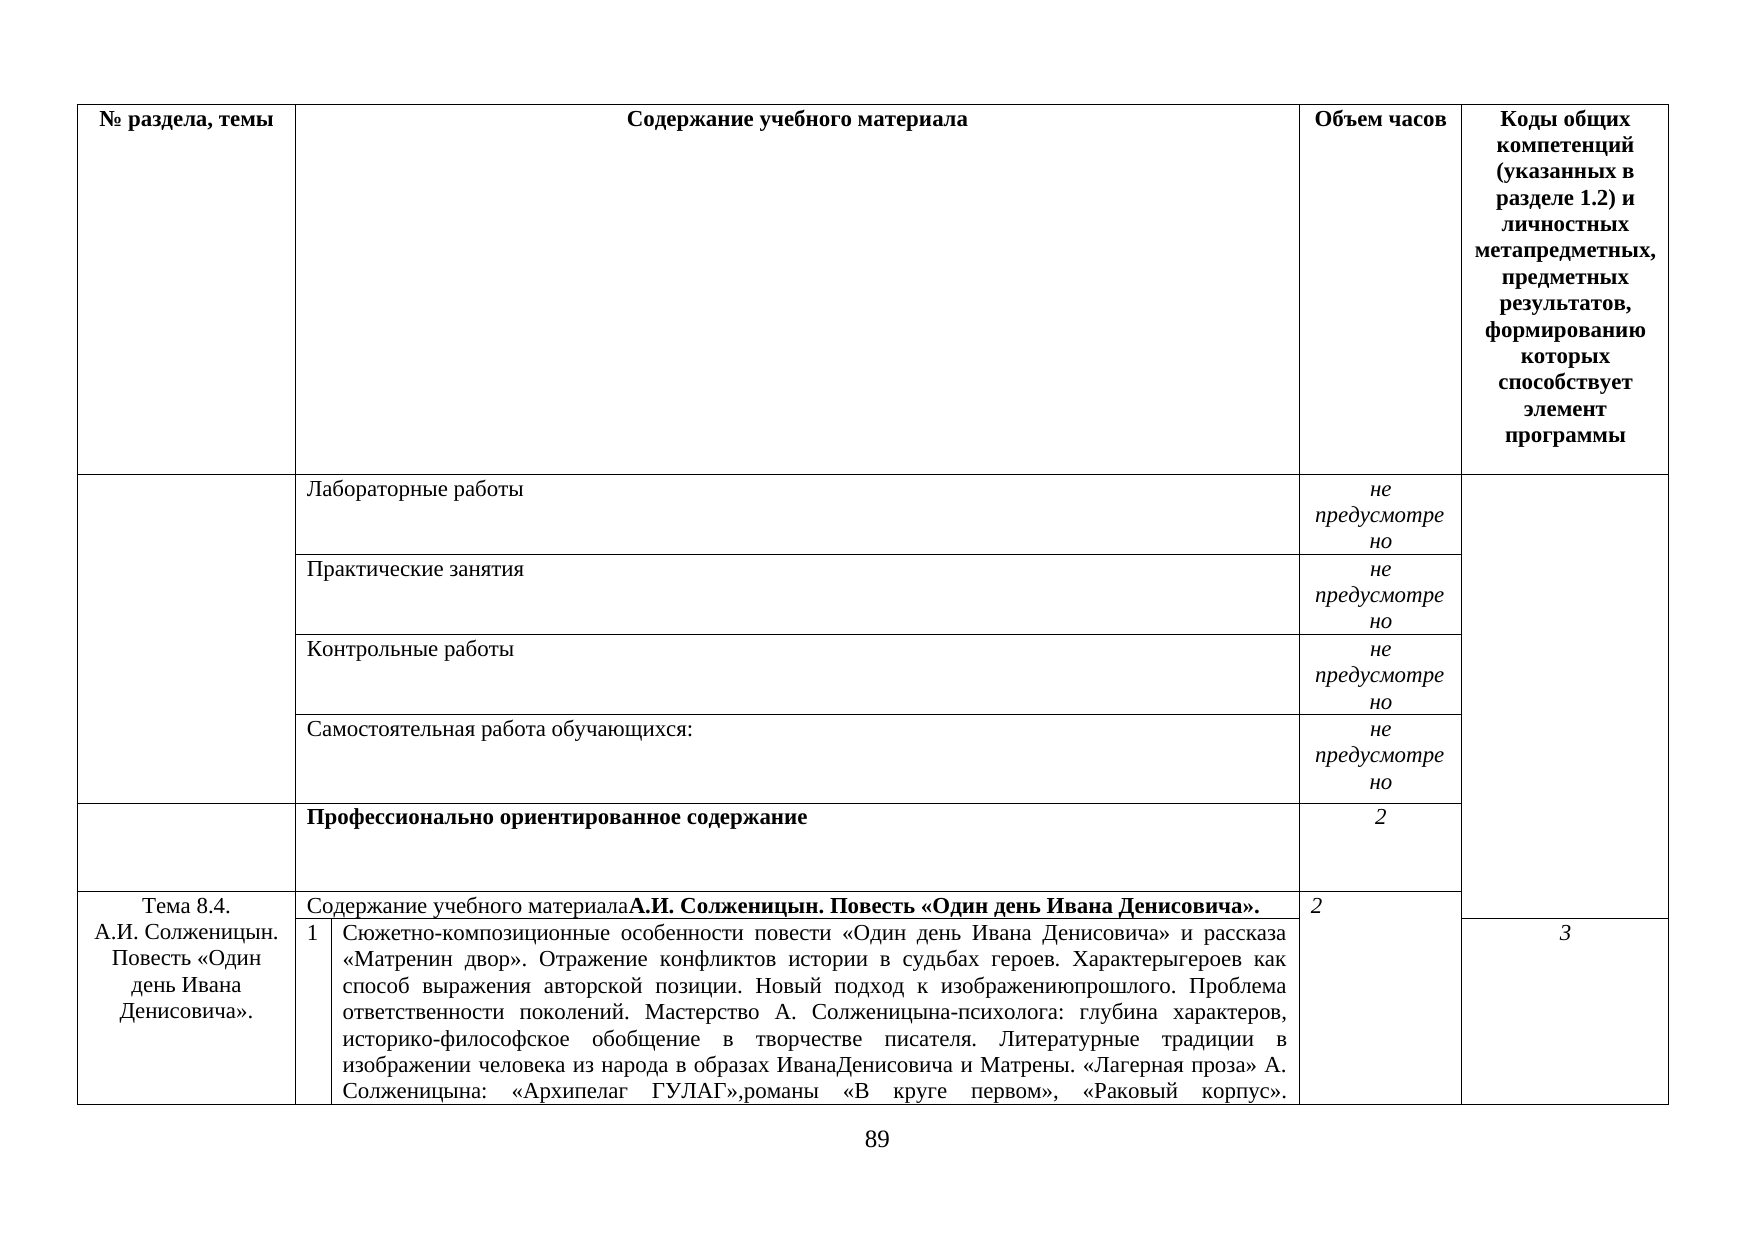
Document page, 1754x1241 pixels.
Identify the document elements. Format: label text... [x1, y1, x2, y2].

table_cell не предусмотрено [1300, 635, 1461, 714]
table_cell не предусмотрено [1300, 555, 1461, 634]
table_header Коды общих компетенций (указанных в разделе 1.2) и личностных метапредметных, предметных результатов, формированию которых способствует элемент программы [1462, 105, 1668, 474]
table_cell 2 [1300, 892, 1461, 1104]
table_cell Тема 8.4. А.И. Солженицын. Повесть «Один день Ивана Денисовича». [78, 892, 295, 1104]
table_cell Контрольные работы [296, 635, 1299, 714]
table_cell Содержание учебного материалаА.И. Солженицын. Повесть «Один день Ивана Денисовича». [296, 892, 1299, 918]
table_cell не предусмотрено [1300, 475, 1461, 554]
table_cell 2 [1300, 804, 1461, 891]
table_cell Практические занятия [296, 555, 1299, 634]
table_header № раздела, темы [78, 105, 295, 474]
table_header Содержание учебного материала [296, 105, 1299, 474]
table_cell 1 [296, 919, 331, 1104]
table_cell Профессионально ориентированное содержание [296, 804, 1299, 891]
table_cell Лабораторные работы [296, 475, 1299, 554]
table_cell не предусмотрено [1300, 715, 1461, 802]
table_cell [1462, 475, 1668, 918]
table_cell 3 [1462, 919, 1668, 1104]
table_cell [78, 804, 295, 891]
table_cell Самостоятельная работа обучающихся: [296, 715, 1299, 802]
table_header Объем часов [1300, 105, 1461, 474]
table_cell Сюжетно-композиционные особенности повести «Один день Ивана Денисовича» и рассказа «Матренин двор». Отражение конфликтов истории в судьбах героев. Характерыгероев как способ выражения авторской позиции. Новый подход к изображениюпрошлого. Проблема ответственности поколений. Мастерство А. Солженицына-психолога: глубина характеров, историко-философское обобщение в творчестве писателя. Литературные традиции в изображении человека из народа в образах ИванаДенисовича и Матрены. «Лагерная проза» А. Солженицына: «Архипелаг ГУЛАГ»,романы «В круге первом», «Раковый корпус». Публицистика А. И. Солженицына. [332, 919, 1299, 1104]
